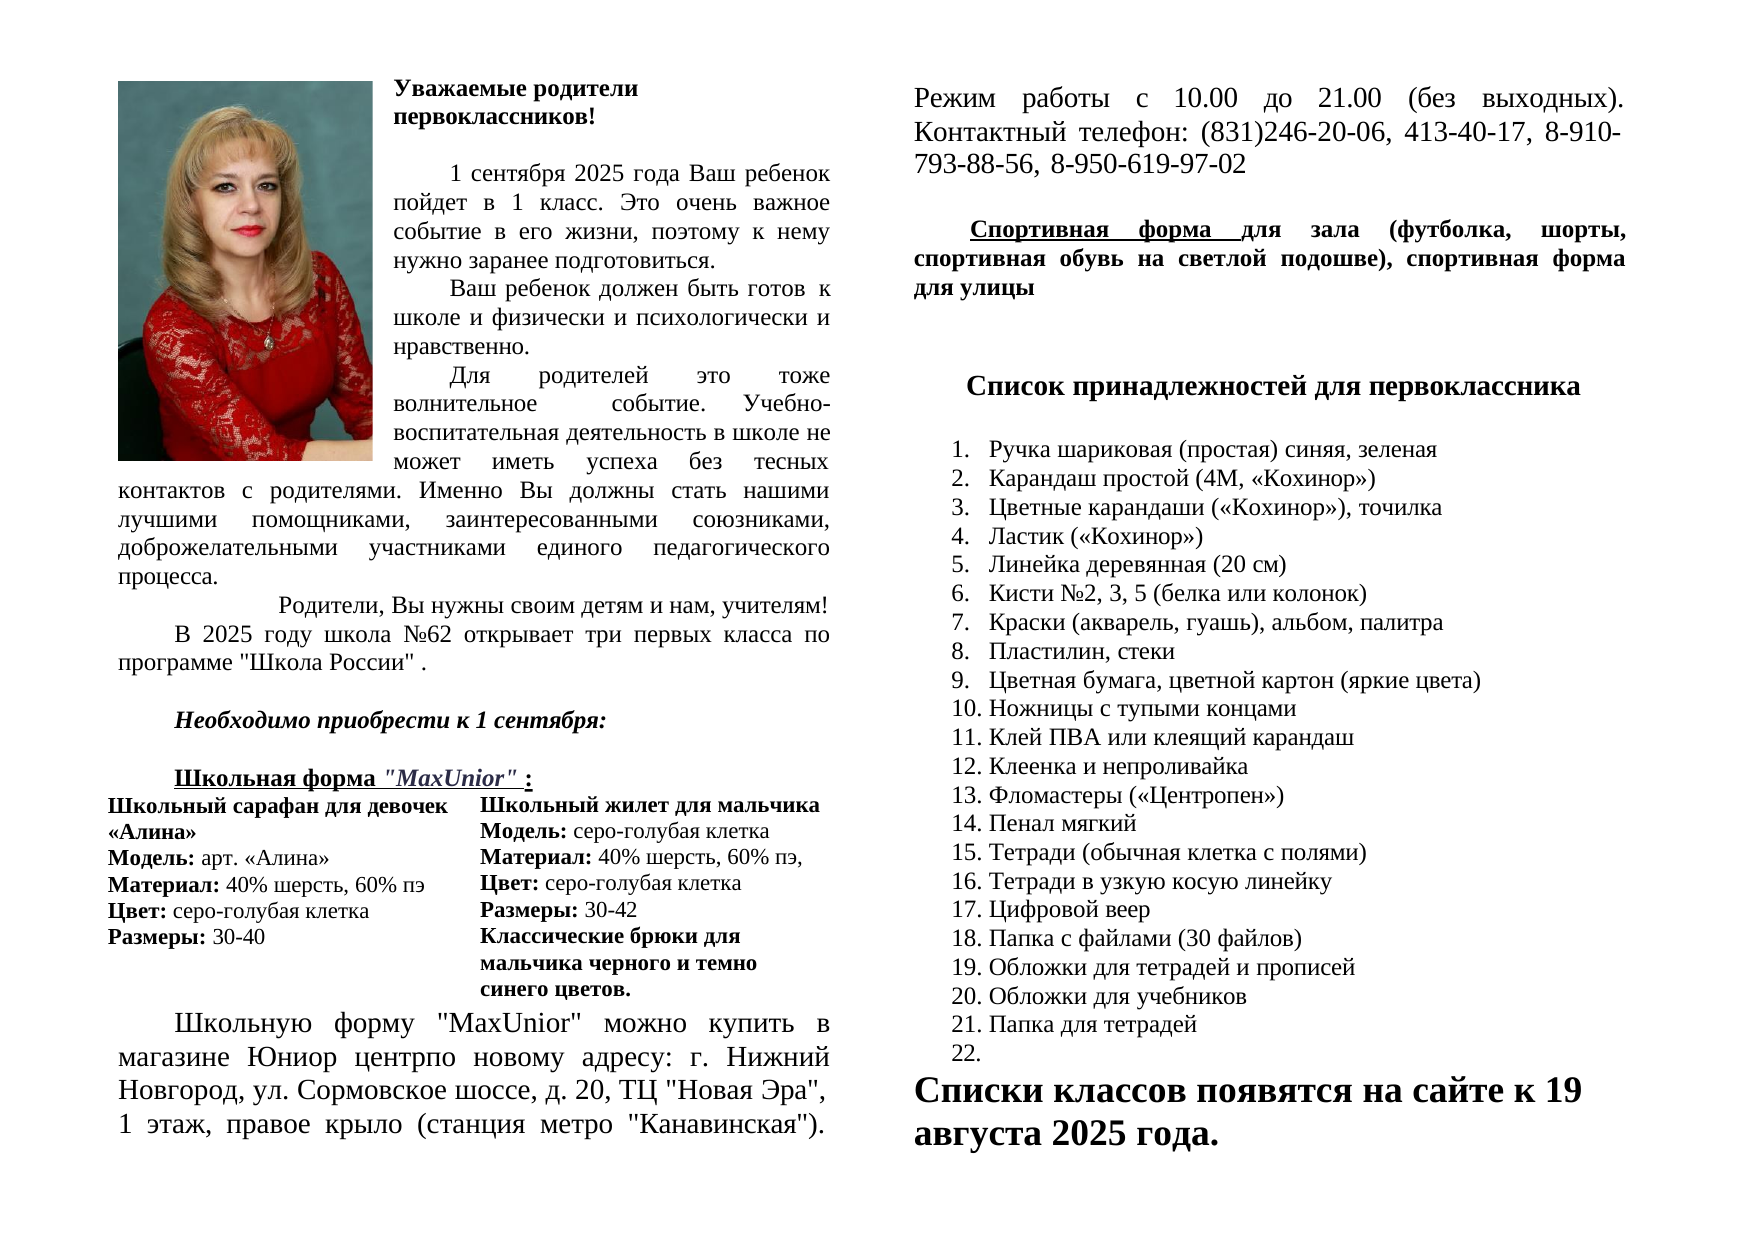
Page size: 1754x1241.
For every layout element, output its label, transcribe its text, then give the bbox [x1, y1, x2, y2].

list Цифровой веер [951, 894, 1637, 923]
list Ручка шариковая (простая) синяя, зеленая [951, 434, 1637, 463]
list Фломастеры («Центропен») [951, 780, 1637, 808]
table_header Школьный жилет для мальчика Модель: серо-голубая клетка Материал: 40% шерсть, 60% пэ, Цвет: серо-голубая клетка Размеры: 30-42 Классические брюки для мальчика черного и темно синего цветов. [465, 792, 826, 1005]
subtitle Спортивная форма для зала (футболка, шорты, спортивная обувь на светлой подошве), спортивная форма для улицы [913, 214, 1626, 301]
list Цветная бумага, цветной картон (яркие цвета) [951, 665, 1637, 693]
list Пенал мягкий [951, 808, 1637, 837]
text Для родителей это тоже волнительное событие. Учебно- воспитательная деятельность в школе не может иметь успеха без тесных [393, 360, 831, 475]
title Списки классов появятся на сайте к 19 августа 2025 года. [913, 1068, 1627, 1154]
list Обложки для тетрадей и прописей [951, 952, 1637, 981]
list Папка для тетрадей 22. [951, 1009, 1198, 1067]
list Линейка деревянная (20 см) [951, 549, 1637, 578]
text 1 этаж, правое крыло (станция метро "Канавинская"). [118, 1106, 835, 1139]
text Режим работы с 10.00 до 21.00 (без выходных). Контактный телефон: (831)246-20-06, 413-40-17, 8-910- [913, 80, 1627, 147]
list Карандаш простой (4М, «Кохинор») [951, 463, 1637, 492]
list Краски (акварель, гуашь), альбом, палитра [951, 607, 1637, 636]
list Папка с файлами (30 файлов) [951, 923, 1637, 952]
text 793-88-56, 8-950-619-97-02 [913, 147, 1637, 181]
list Пластилин, стеки [951, 636, 1637, 665]
subtitle Уважаемые родители первоклассников! [393, 73, 639, 130]
text Школьная форма "MaxUnior" : [174, 763, 835, 792]
text Родители, Вы нужны своим детям и нам, учителям! [174, 590, 835, 619]
text В 2025 году школа №62 открывает три первых класса по программе "Школа России" . [118, 619, 831, 676]
list Ножницы с тупыми концами [951, 693, 1637, 722]
list Тетради (обычная клетка с полями) [951, 837, 1637, 866]
list Клеенка и непроливайка [951, 751, 1637, 780]
text Школьную форму "MaxUnior" можно купить в магазине Юниор центрпо новому адресу: г. Нижний Новгород, ул. Сормовское шоссе, д. 20, ТЦ "Новая Эра", [118, 1005, 831, 1106]
list Обложки для учебников [951, 981, 1637, 1009]
text Необходимо приобрести к 1 сентября: [174, 705, 835, 734]
list Клей ПВА или клеящий карандаш [951, 722, 1637, 751]
text Список принадлежностей для первоклассника [966, 368, 1637, 401]
list Цветные карандаши («Кохинор»), точилка [951, 492, 1637, 521]
picture [118, 81, 373, 461]
list Ластик («Кохинор») [951, 521, 1637, 549]
list Тетради в узкую косую линейку [951, 866, 1637, 894]
table_header Школьный сарафан для девочек «Алина» Модель: арт. «Алина» Материал: 40% шерсть, 60% пэ Цвет: серо-голубая клетка Размеры: 30-40 [103, 792, 464, 1005]
text Ваш ребенок должен быть готов к школе и физически и психологически и нравственно. [393, 273, 831, 360]
text 1 сентября 2025 года Ваш ребенок пойдет в 1 класс. Это очень важное событие в его жизни, поэтому к нему нужно заранее подготовиться. [393, 158, 831, 273]
text контактов с родителями. Именно Вы должны стать нашими лучшими помощниками, заинтересованными союзниками, доброжелательными участниками единого педагогического процесса. [118, 475, 830, 590]
list Кисти №2, 3, 5 (белка или колонок) [951, 578, 1637, 607]
